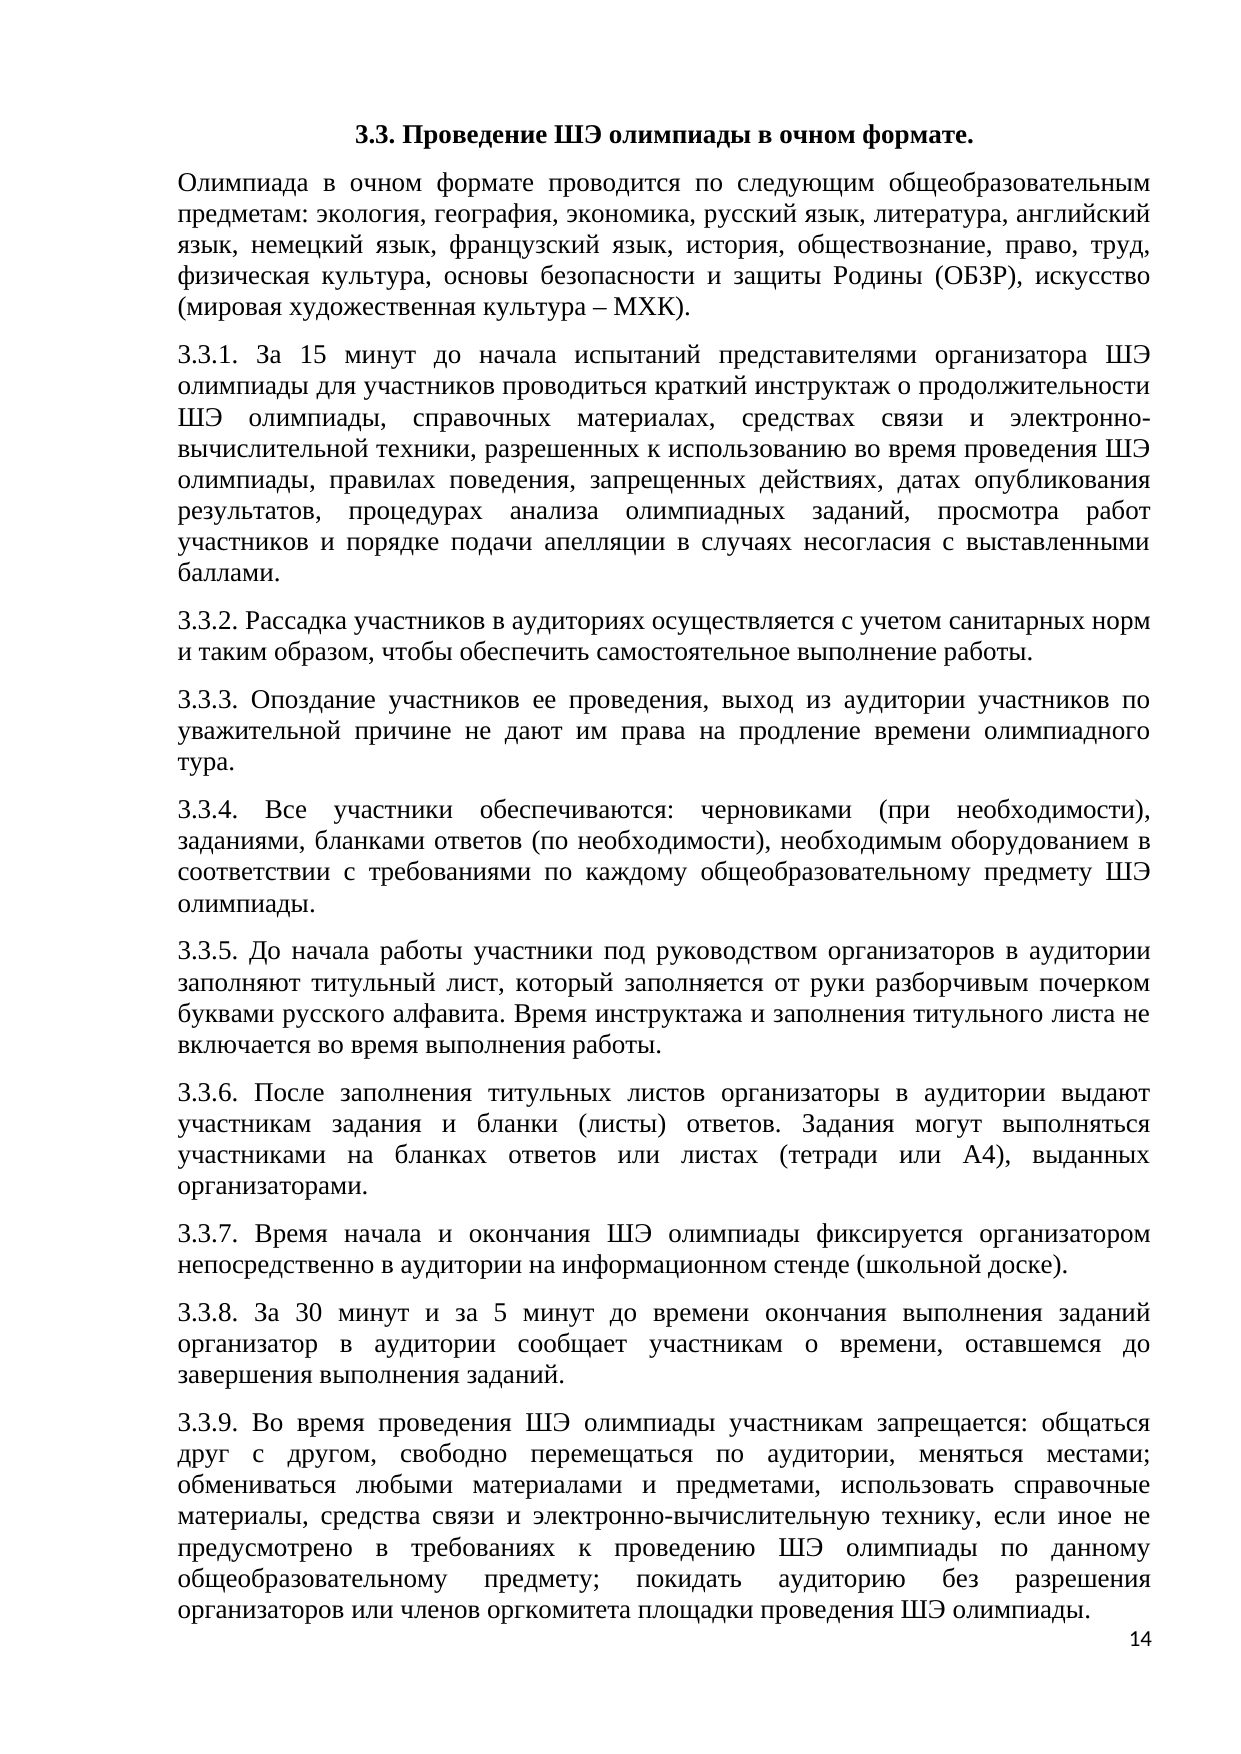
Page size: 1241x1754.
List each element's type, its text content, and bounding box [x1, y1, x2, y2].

text 3.3.3. Опоздание участников ее проведения, выход из аудитории участников по уважительной причине не дают им права на продление времени олимпиадного тура. [177, 683, 1152, 777]
text 3.3. Проведение ШЭ олимпиады в очном формате. [177, 118, 1152, 149]
text 3.3.2. Рассадка участников в аудиториях осуществляется с учетом санитарных норм и таким образом, чтобы обеспечить самостоятельное выполнение работы. [177, 604, 1152, 666]
text 3.3.6. После заполнения титульных листов организаторы в аудитории выдают участникам задания и бланки (листы) ответов. Задания могут выполняться участниками на бланках ответов или листах (тетради или А4), выданных организаторами. [177, 1076, 1152, 1200]
text 3.3.5. До начала работы участники под руководством организаторов в аудитории заполняют титульный лист, который заполняется от руки разборчивым почерком буквами русского алфавита. Время инструктажа и заполнения титульного листа не включается во время выполнения работы. [177, 934, 1152, 1059]
text 3.3.7. Время начала и окончания ШЭ олимпиады фиксируется организатором непосредственно в аудитории на информационном стенде (школьной доске). [177, 1217, 1152, 1279]
text 3.3.4. Все участники обеспечиваются: черновиками (при необходимости), заданиями, бланками ответов (по необходимости), необходимым оборудованием в соответствии с требованиями по каждому общеобразовательному предмету ШЭ олимпиады. [177, 793, 1152, 918]
text Олимпиада в очном формате проводится по следующим общеобразовательным предметам: экология, география, экономика, русский язык, литература, английский язык, немецкий язык, французский язык, история, обществознание, право, труд, физическая культура, основы безопасности и защиты Родины (ОБЗР), искусство (мировая художественная культура – МХК). [177, 166, 1152, 322]
text 3.3.1. За 15 минут до начала испытаний представителями организатора ШЭ олимпиады для участников проводиться краткий инструктаж о продолжительности ШЭ олимпиады, справочных материалах, средствах связи и электронно-вычислительной техники, разрешенных к использованию во время проведения ШЭ олимпиады, правилах поведения, запрещенных действиях, датах опубликования результатов, процедурах анализа олимпиадных заданий, просмотра работ участников и порядке подачи апелляции в случаях несогласия с выставленными баллами. [177, 338, 1152, 587]
text 3.3.8. За 30 минут и за 5 минут до времени окончания выполнения заданий организатор в аудитории сообщает участникам о времени, оставшемся до завершения выполнения заданий. [177, 1296, 1152, 1389]
text 3.3.9. Во время проведения ШЭ олимпиады участникам запрещается: общаться друг с другом, свободно перемещаться по аудитории, меняться местами; обмениваться любыми материалами и предметами, использовать справочные материалы, средства связи и электронно-вычислительную технику, если иное не предусмотрено в требованиях к проведению ШЭ олимпиады по данному общеобразовательному предмету; покидать аудиторию без разрешения организаторов или членов оргкомитета площадки проведения ШЭ олимпиады. [177, 1406, 1152, 1624]
